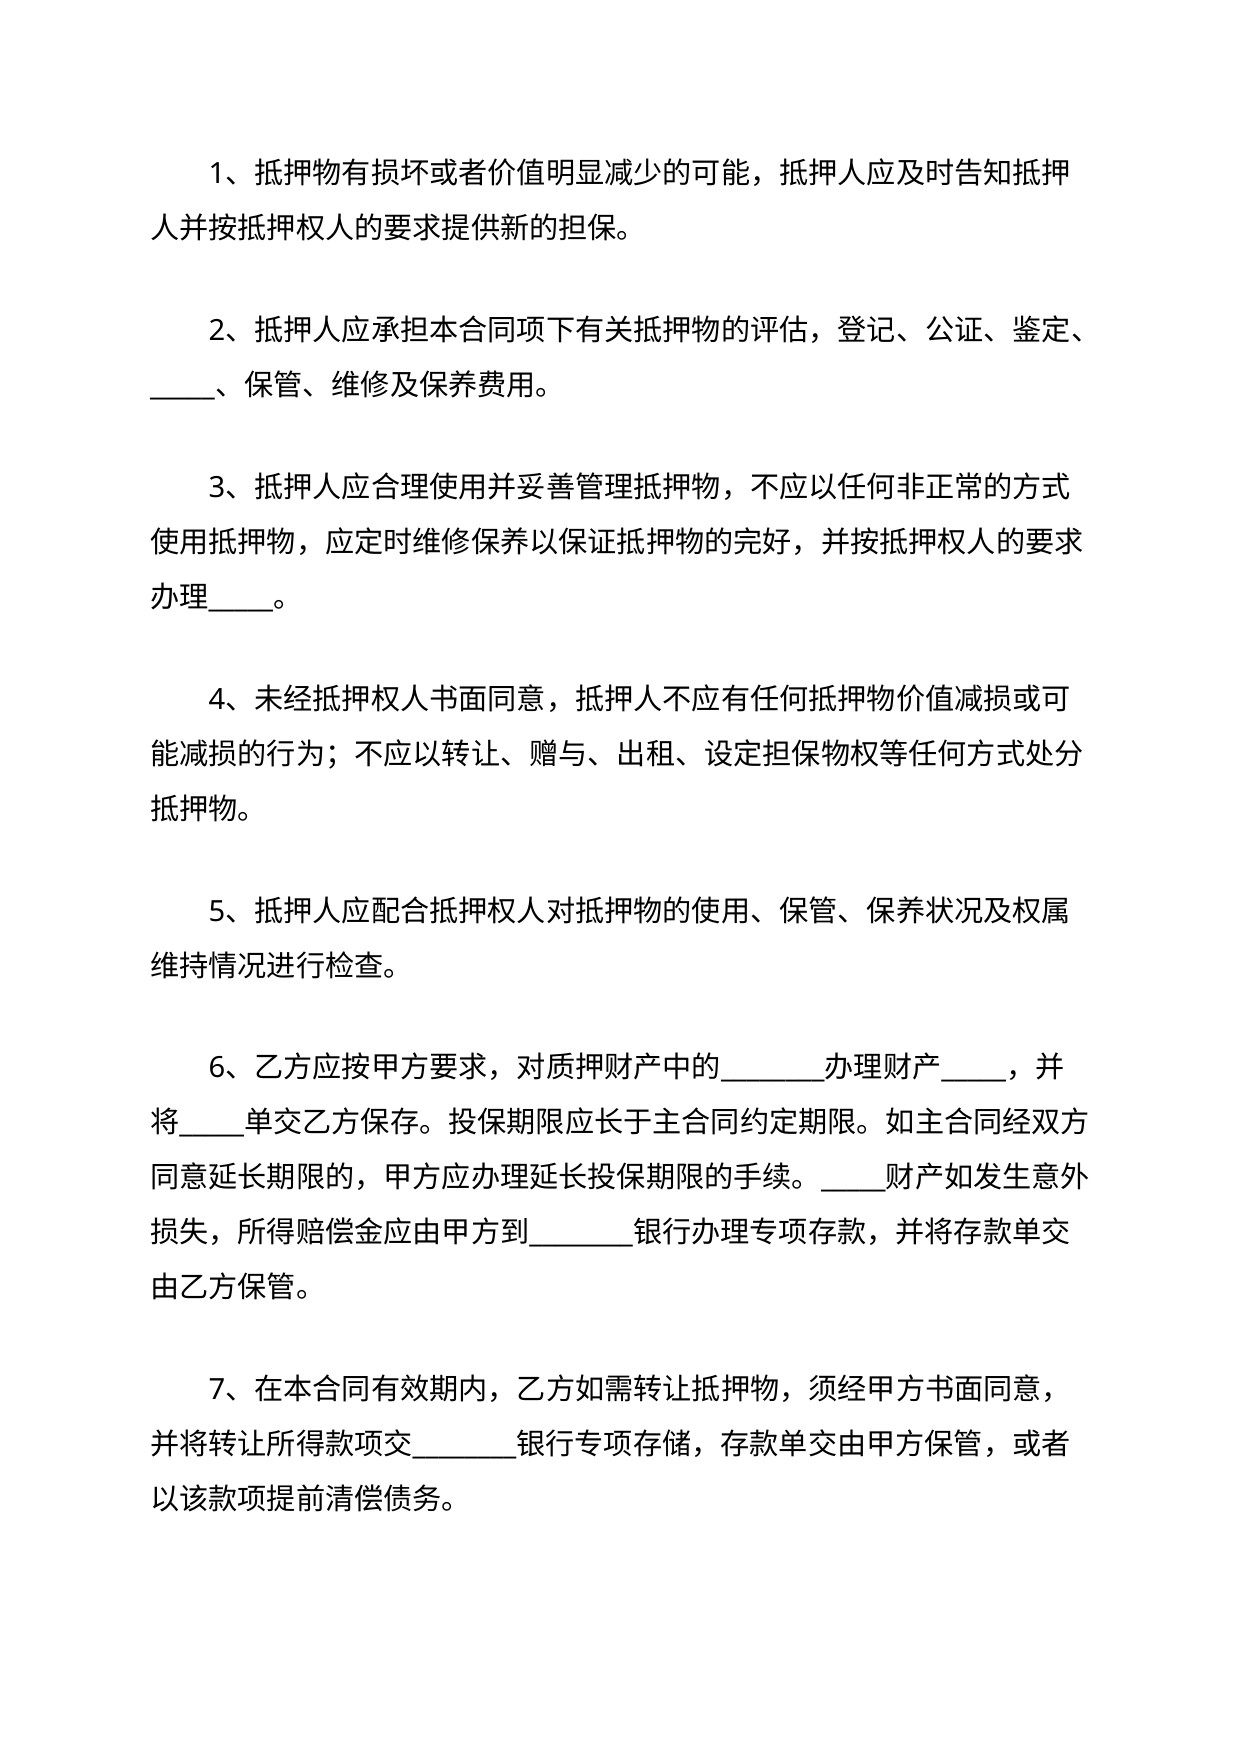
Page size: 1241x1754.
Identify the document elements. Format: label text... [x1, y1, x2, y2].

text 3、抵押人应合理使用并妥善管理抵押物，不应以任何非正常的方式使用抵押物，应定时维修保养以保证抵押物的完好，并按抵押权人的要求办理_____。 [150, 464, 1090, 616]
text 6、乙方应按甲方要求，对质押财产中的________办理财产_____，并将_____单交乙方保存。投保期限应长于主合同约定期限。如主合同经双方同意延长期限的，甲方应办理延长投保期限的手续。_____财产如发生意外损失，所得赔偿金应由甲方到________银行办理专项存款，并将存款单交由乙方保管。 [150, 1044, 1090, 1306]
text 5、抵押人应配合抵押权人对抵押物的使用、保管、保养状况及权属维持情况进行检查。 [150, 887, 1090, 984]
text 4、未经抵押权人书面同意，抵押人不应有任何抵押物价值减损或可能减损的行为；不应以转让、赠与、出租、设定担保物权等任何方式处分抵押物。 [150, 676, 1090, 828]
text 2、抵押人应承担本合同项下有关抵押物的评估，登记、公证、鉴定、_____、保管、维修及保养费用。 [150, 307, 1090, 404]
text 1、抵押物有损坏或者价值明显减少的可能，抵押人应及时告知抵押人并按抵押权人的要求提供新的担保。 [150, 150, 1090, 247]
text 7、在本合同有效期内，乙方如需转让抵押物，须经甲方书面同意，并将转让所得款项交________银行专项存储，存款单交由甲方保管，或者以该款项提前清偿债务。 [150, 1366, 1090, 1518]
